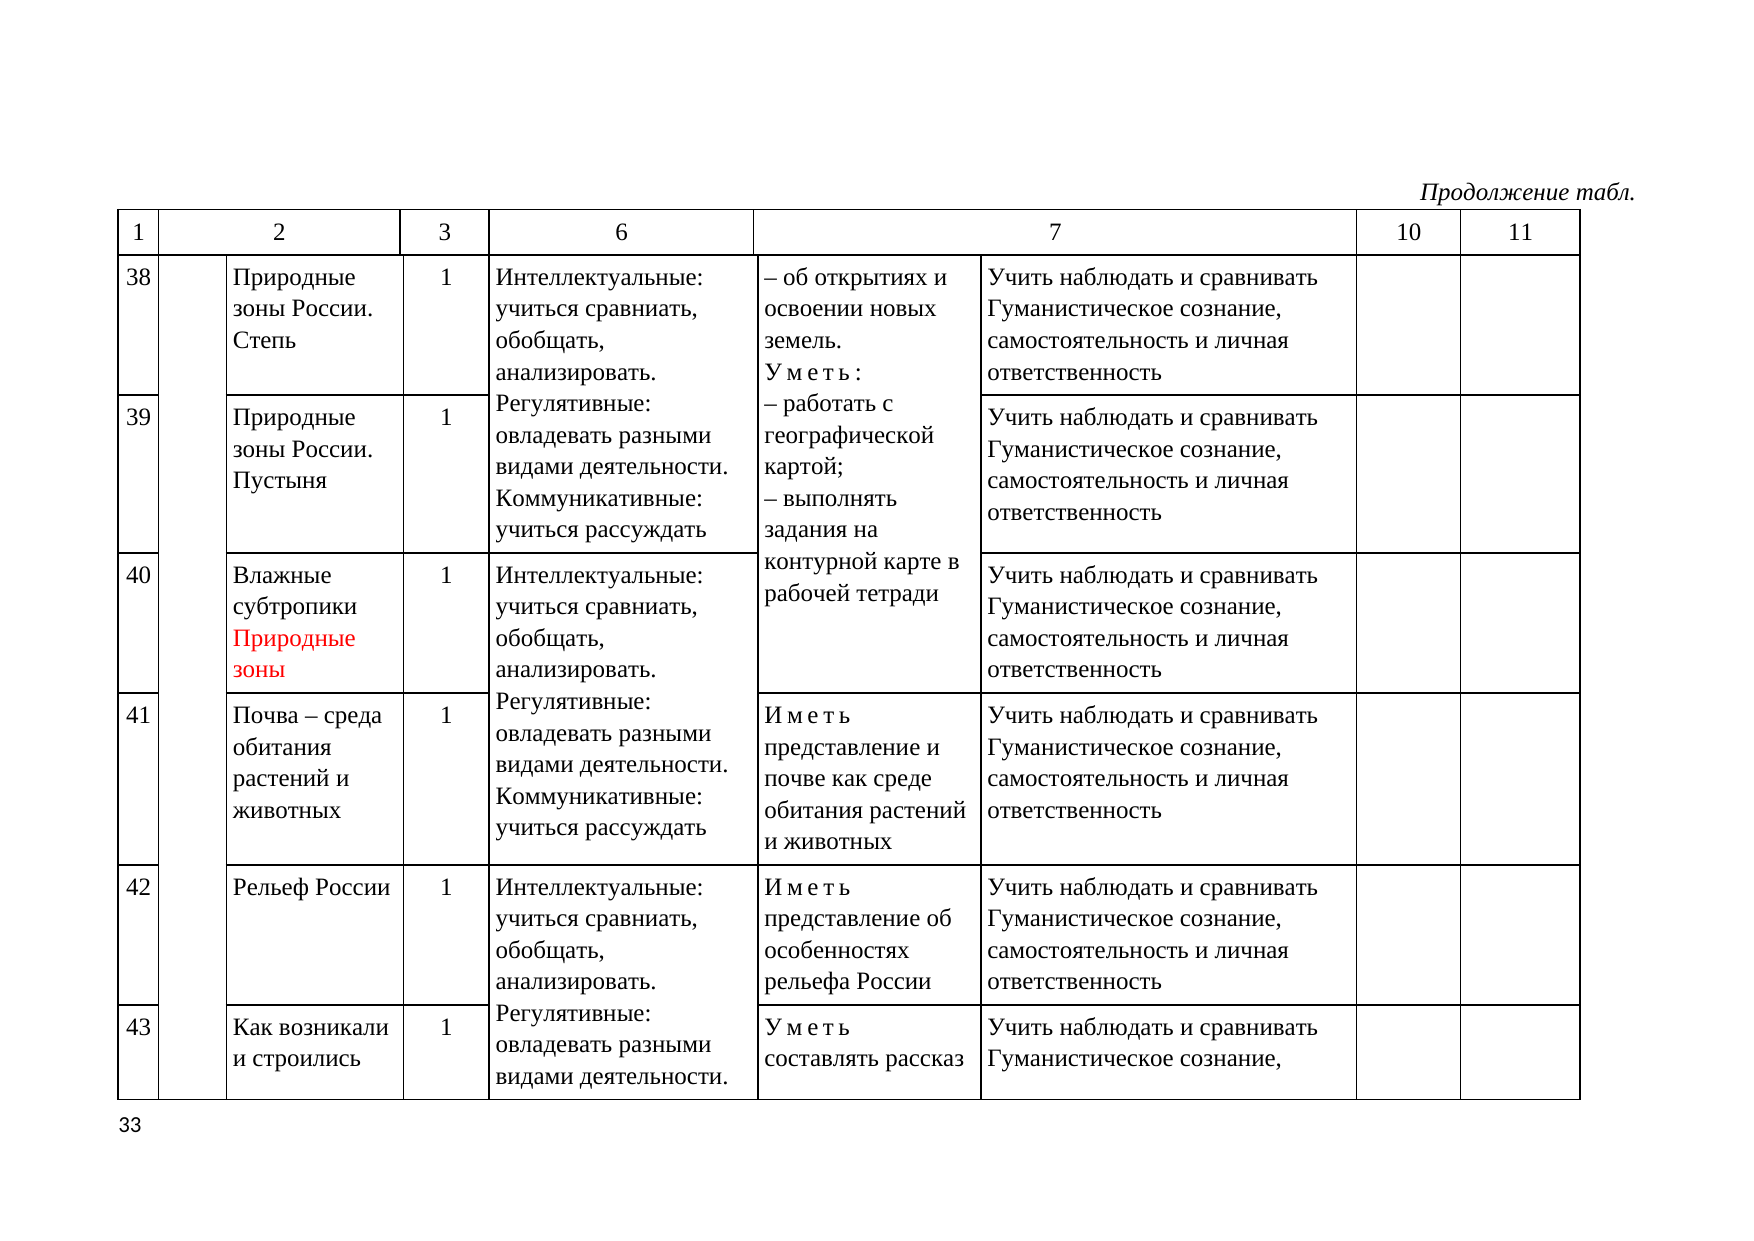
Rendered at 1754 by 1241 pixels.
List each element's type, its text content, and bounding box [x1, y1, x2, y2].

table_cell [1461, 396, 1579, 552]
table_cell Влажные субтропики Природные зоны [227, 554, 403, 692]
text Продолжение табл. [118, 177, 1636, 206]
table_header 3 [401, 210, 488, 254]
table_cell 1 [404, 396, 488, 552]
table_cell [1461, 866, 1579, 1004]
table_cell Учить наблюдать и сравнивать Гуманистическое сознание, самостоятельность и личная ответственность [982, 256, 1356, 394]
table_cell 41 [119, 694, 158, 864]
table_cell 38 [119, 256, 158, 394]
table_cell Учить наблюдать и сравнивать Гуманистическое сознание, самостоятельность и личная ответственность [982, 396, 1356, 552]
table_cell [1461, 694, 1579, 864]
table_cell [1357, 396, 1460, 552]
table_cell Иметь представление и почве как среде обитания растений и животных [759, 694, 980, 864]
table_cell Иметь представление об особенностях рельефа России [759, 866, 980, 1004]
table_cell [1357, 866, 1460, 1004]
table_cell 39 [119, 396, 158, 552]
table_cell [1357, 554, 1460, 692]
table_cell 1 [404, 694, 488, 864]
table_header 6 [490, 210, 753, 254]
table_cell 1 [404, 256, 488, 394]
table_cell Интеллектуальные: учиться сравниать, обобщать, анализировать. Регулятивные: овладевать разными видами деятельности. Коммуникативные: учиться рассуждать [490, 554, 757, 864]
table_cell 42 [119, 866, 158, 1004]
table_cell Интеллектуальные: учиться сравниать, обобщать, анализировать. Регулятивные: овладевать разными видами деятельности. Коммуникативные: учиться рассуждать [490, 256, 757, 552]
table_cell [1357, 694, 1460, 864]
table_cell Природные зоны России. Степь [227, 256, 403, 394]
table_cell [159, 256, 226, 1099]
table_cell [227, 1006, 403, 1099]
table_header 11 [1461, 210, 1579, 254]
table_cell – об открытиях и освоении новых земель. Уметь: – работать с географической картой; – выполнять задания на контурной карте в рабочей тетради [759, 256, 980, 692]
table_cell Учить наблюдать и сравнивать Гуманистическое сознание, самостоятельность и личная ответственность [982, 866, 1356, 1004]
table_header 7 [754, 210, 1356, 254]
table_cell 1 [404, 1006, 488, 1099]
table_cell 1 [404, 554, 488, 692]
table_cell 43 [119, 1006, 158, 1099]
table_cell Учить наблюдать и сравнивать Гуманистическое сознание, самостоятельность и личная ответственность [982, 694, 1356, 864]
table_cell [1461, 554, 1579, 692]
table_cell 1 [404, 866, 488, 1004]
table_cell Учить наблюдать и сравнивать Гуманистическое сознание, самостоятельность и личная ответственность [982, 554, 1356, 692]
table_header 10 [1357, 210, 1460, 254]
table_cell [1461, 256, 1579, 394]
table_cell Рельеф России [227, 866, 403, 1004]
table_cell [982, 1006, 1356, 1099]
table_cell [1461, 1006, 1579, 1099]
table_header 2 [159, 210, 399, 254]
table_cell Почва – среда обитания растений и животных [227, 694, 403, 864]
table_cell [1357, 256, 1460, 394]
table_cell 40 [119, 554, 158, 692]
table_header 1 [119, 210, 158, 254]
table_cell Интеллектуальные: учиться сравниать, обобщать, анализировать. Регулятивные: овладевать разными видами деятельности. Коммуникативные: учиться рассуждать [490, 866, 757, 1099]
table_cell Природные зоны России. Пустыня [227, 396, 403, 552]
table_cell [759, 1006, 980, 1099]
table_cell [1357, 1006, 1460, 1099]
